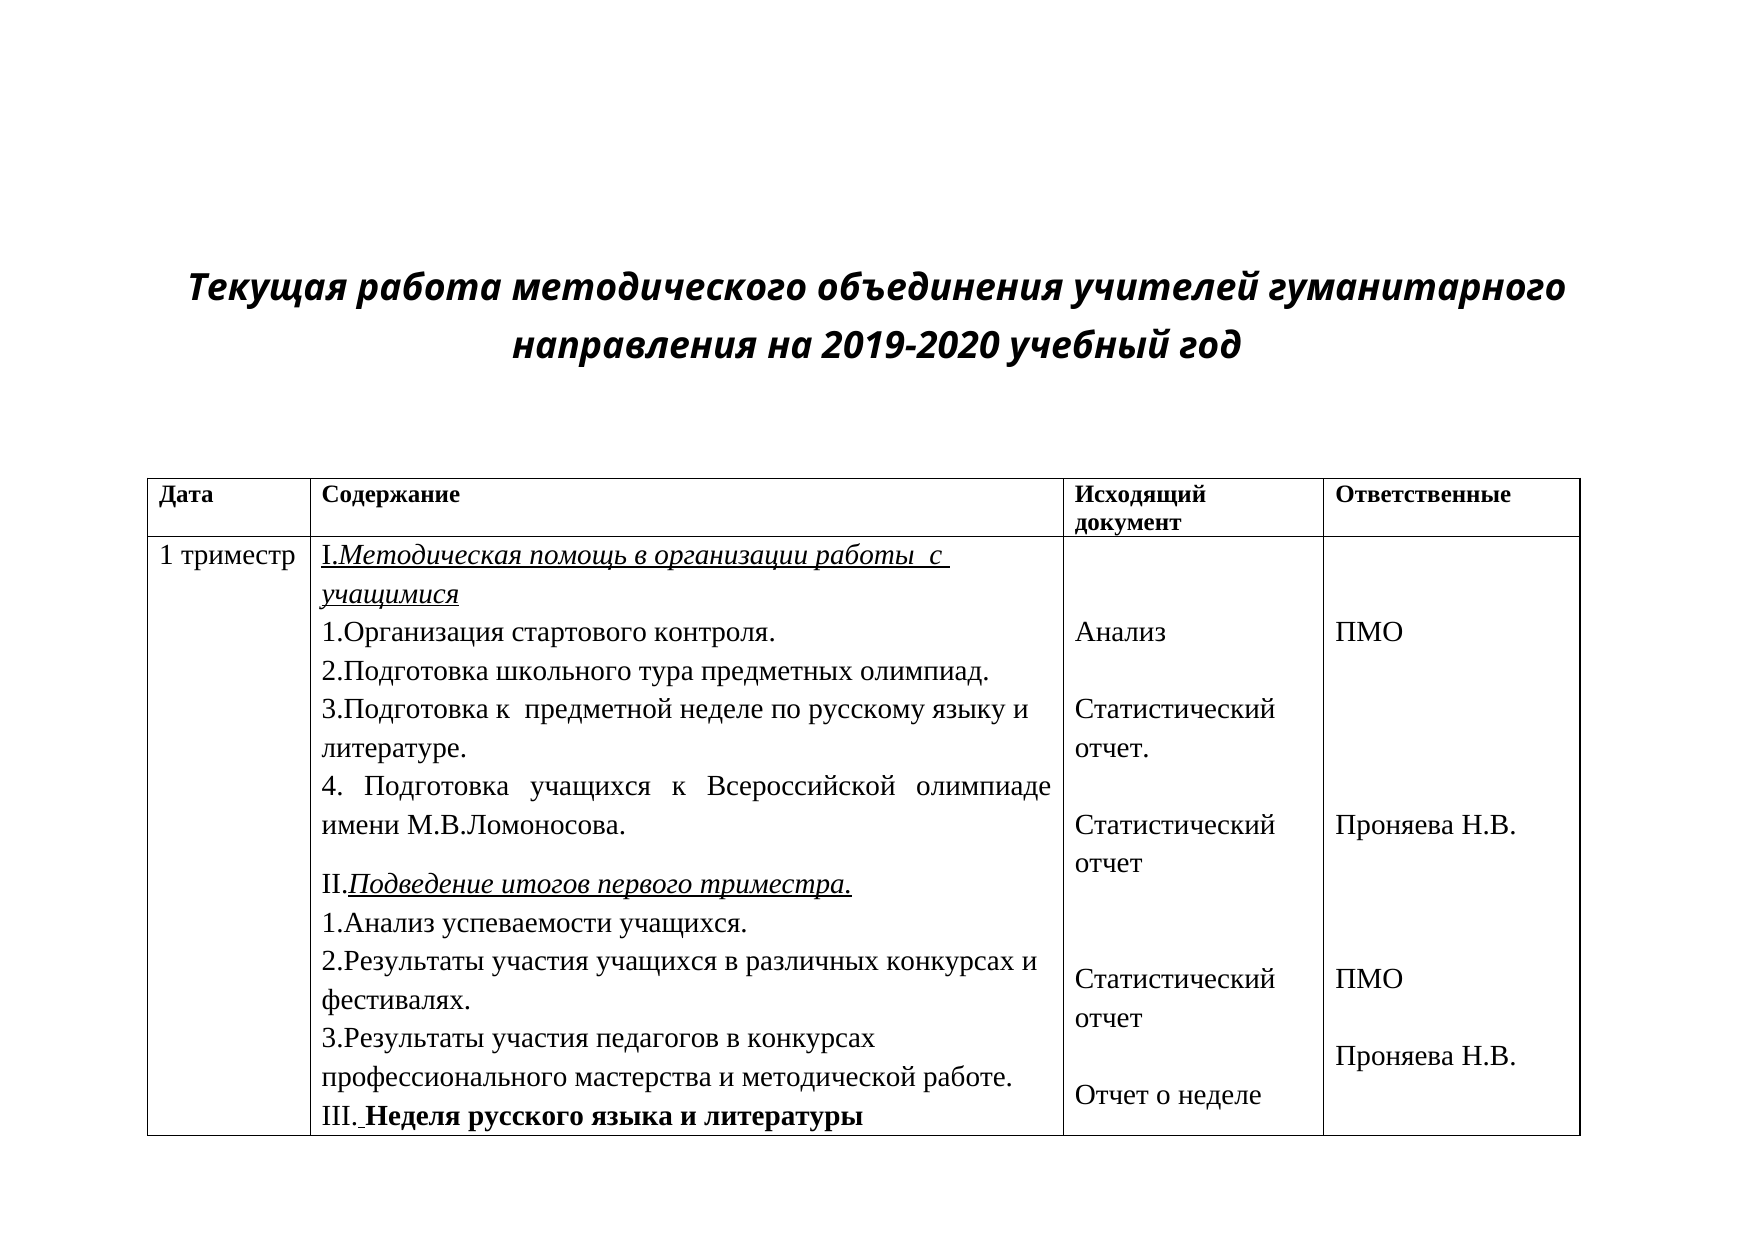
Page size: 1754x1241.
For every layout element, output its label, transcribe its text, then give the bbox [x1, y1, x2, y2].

table_header Содержание [311, 479, 1063, 536]
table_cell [1064, 537, 1323, 1135]
text Текущая работа методического объединения учителей гуманитарного направления на 2019-2020 учебный год [118, 260, 1636, 370]
table_header Дата [148, 479, 310, 536]
table_cell 1 триместр [148, 537, 310, 1135]
table_header Ответственные [1324, 479, 1579, 536]
table_header Исходящий документ [1064, 479, 1323, 536]
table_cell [311, 537, 1063, 1135]
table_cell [1324, 537, 1579, 1135]
